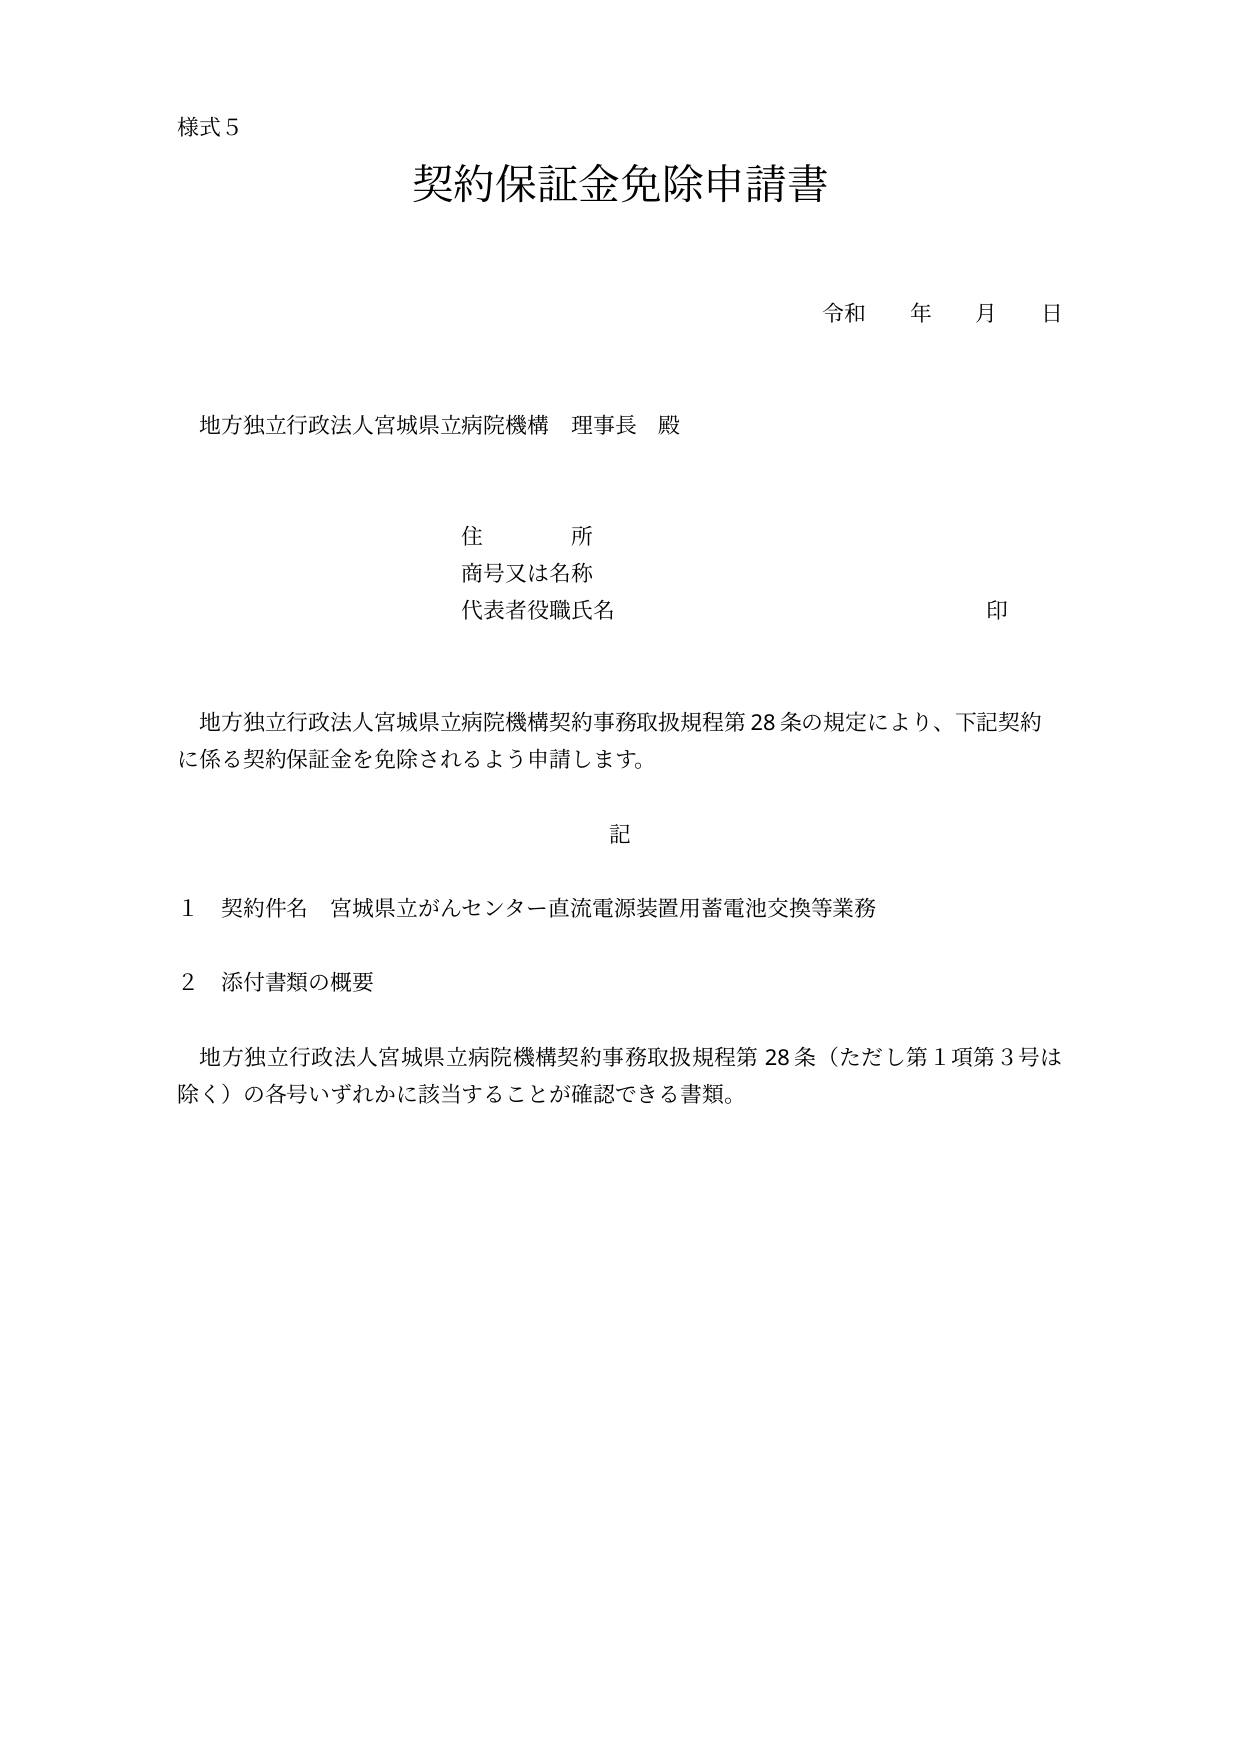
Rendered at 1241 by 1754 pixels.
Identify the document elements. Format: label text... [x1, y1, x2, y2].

text 令和 年 月 日 [177, 293, 1063, 331]
subtitle 記 [177, 814, 1063, 851]
text 住 所 [177, 517, 1063, 554]
text 地方独立行政法人宮城県立病院機構契約事務取扱規程第28条（ただし第１項第３号は除く）の各号いずれかに該当することが確認できる書類。 [177, 1037, 1063, 1112]
text 様式５ [177, 107, 1063, 145]
text 商号又は名称 [177, 554, 1063, 591]
text １ 契約件名 宮城県立がんセンター直流電源装置用蓄電池交換等業務 [177, 888, 1063, 926]
text 代表者役職氏名 印 [177, 591, 1063, 628]
text ２ 添付書類の概要 [177, 963, 1063, 1000]
text 契約保証金免除申請書 [177, 145, 1063, 219]
text 地方独立行政法人宮城県立病院機構契約事務取扱規程第28条の規定により、下記契約に係る契約保証金を免除されるよう申請します。 [177, 702, 1063, 777]
text 地方独立行政法人宮城県立病院機構 理事長 殿 [177, 405, 1063, 442]
